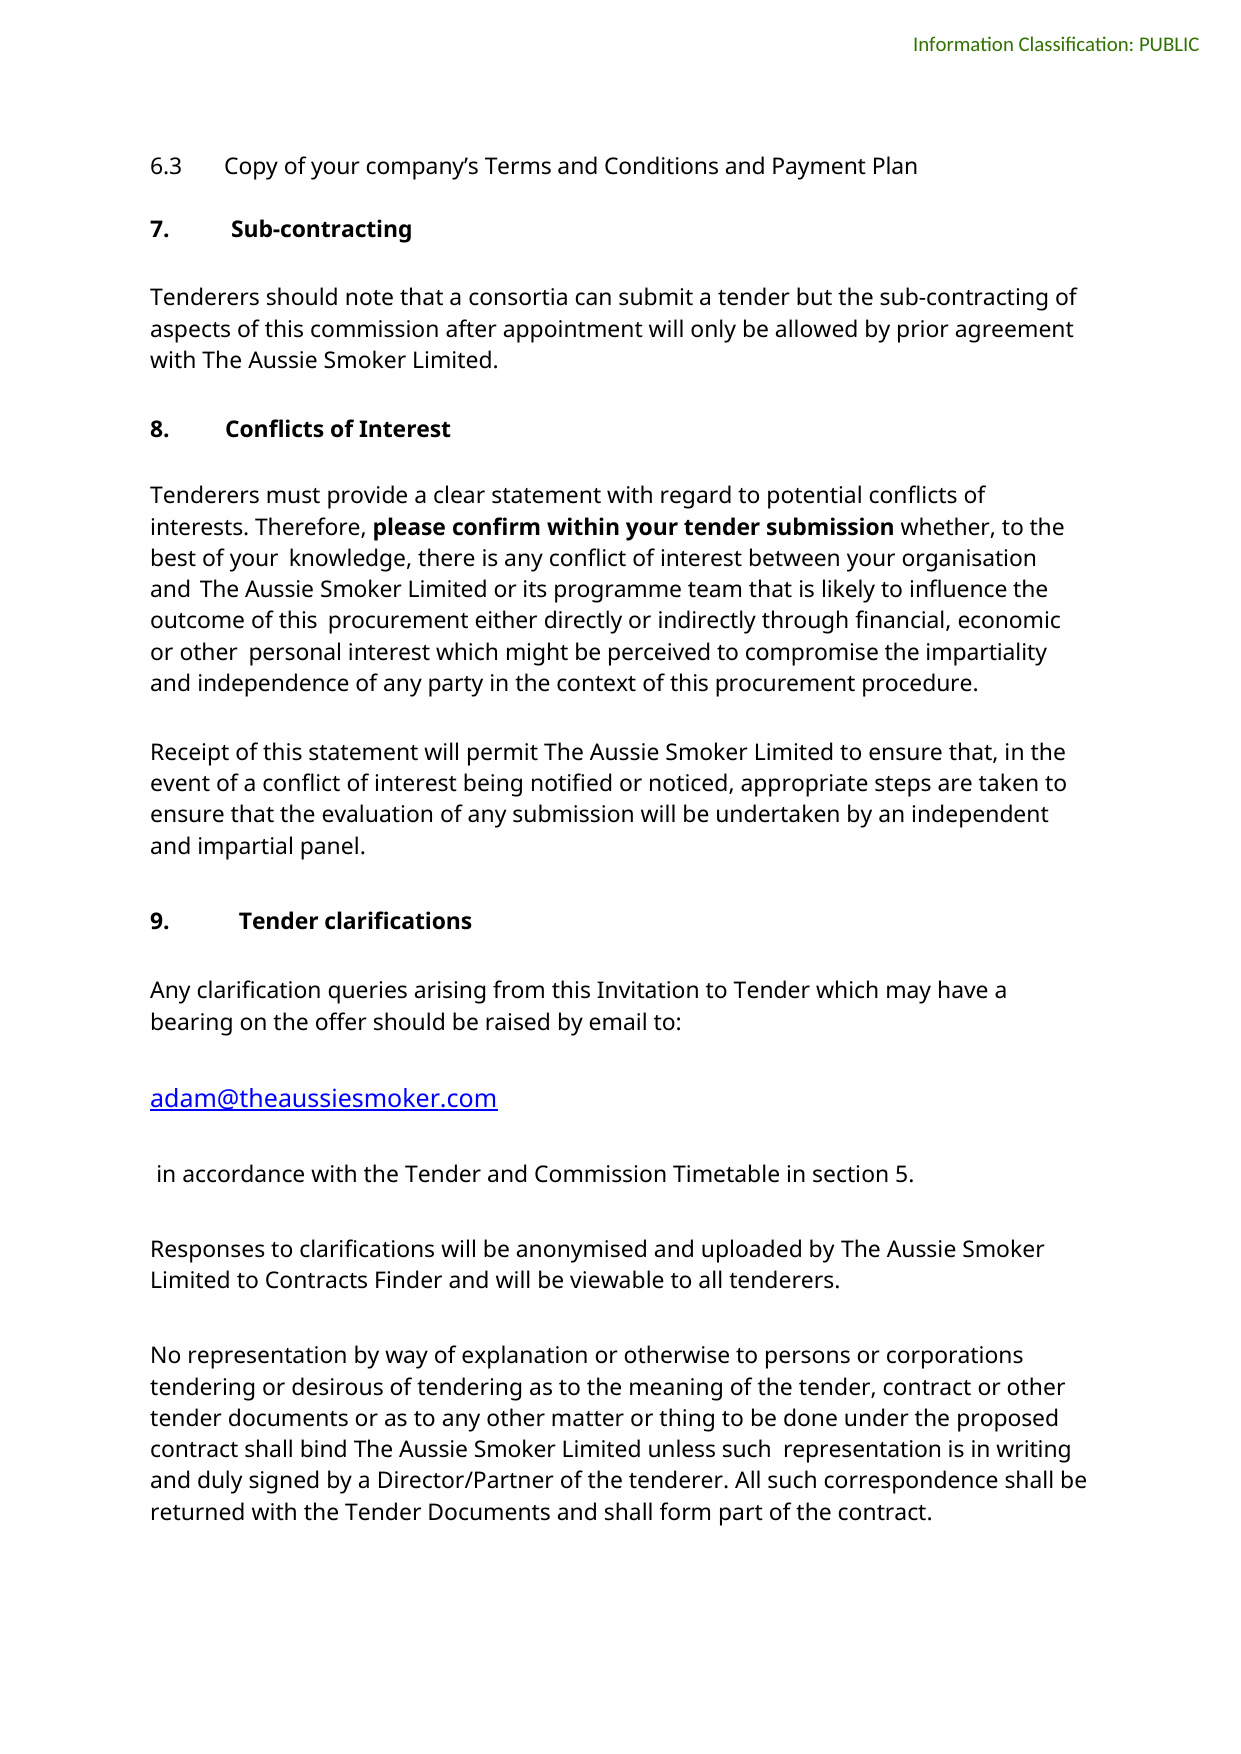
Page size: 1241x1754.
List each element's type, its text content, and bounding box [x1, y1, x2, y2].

text 7. Sub-contracting [150, 212, 1090, 244]
text 8. Conflicts of Interest [150, 412, 1090, 444]
text in accordance with the Tender and Commission Timetable in section 5. [150, 1158, 1090, 1189]
text Receipt of this statement will permit The Aussie Smoker Limited to ensure that, in the event of a conflict of interest being notified or noticed, appropriate steps are taken to ensure that the evaluation of any submission will be undertaken by an independent and impartial panel. [150, 736, 1090, 861]
text Responses to clarifications will be anonymised and uploaded by The Aussie Smoker Limited to Contracts Finder and will be viewable to all tenderers. [150, 1233, 1090, 1296]
subtitle 9. Tender clarifications [150, 905, 1090, 936]
text 6.3 Copy of your company’s Terms and Conditions and Payment Plan [150, 150, 1090, 181]
text Tenderers should note that a consortia can submit a tender but the sub-contracting of aspects of this commission after appointment will only be allowed by prior agreement with The Aussie Smoker Limited. [150, 281, 1090, 375]
text No representation by way of explanation or otherwise to persons or corporations tendering or desirous of tendering as to the meaning of the tender, contract or other tender documents or as to any other matter or thing to be done under the proposed contract shall bind The Aussie Smoker Limited unless such representation is in writing and duly signed by a Director/Partner of the tenderer. All such correspondence shall be returned with the Tender Documents and shall form part of the contract. [150, 1339, 1090, 1527]
text Any clarification queries arising from this Invitation to Tender which may have a bearing on the offer should be raised by email to: [150, 974, 1090, 1037]
text adam@theaussiesmoker.com [150, 1080, 1090, 1114]
text Tenderers must provide a clear statement with regard to potential conflicts of interests. Therefore, please confirm within your tender submission whether, to the best of your knowledge, there is any conflict of interest between your organisation and The Aussie Smoker Limited or its programme team that is likely to influence the outcome of this procurement either directly or indirectly through financial, economic or other personal interest which might be perceived to compromise the impartiality and independence of any party in the context of this procurement procedure. [150, 479, 1072, 698]
